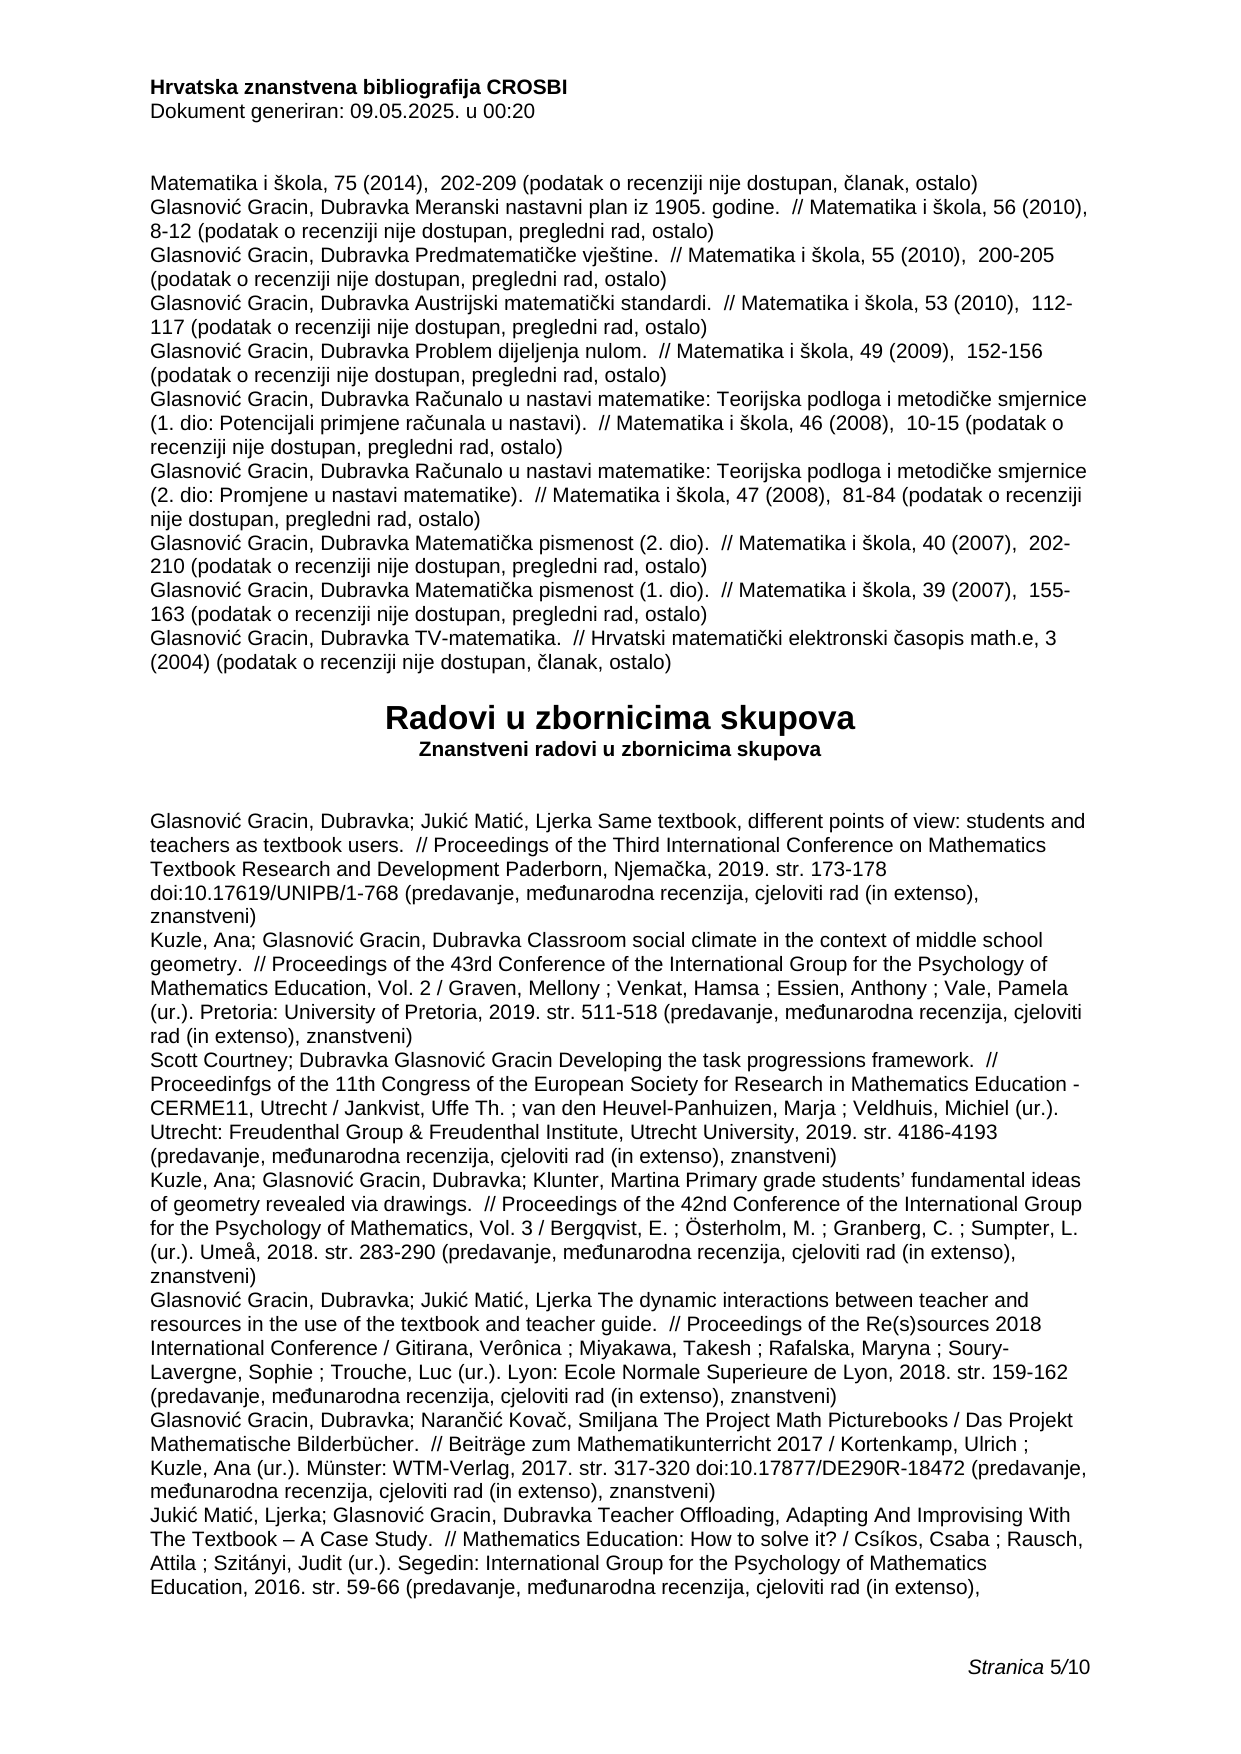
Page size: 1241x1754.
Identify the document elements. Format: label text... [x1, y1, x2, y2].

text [150, 1503, 1090, 1599]
text Glasnović Gracin, Dubravka [150, 578, 1090, 626]
text Glasnović Gracin, Dubravka [150, 387, 1090, 458]
text Kuzle, Ana; Glasnović Gracin, Dubravka; Klunter, Martina [150, 1168, 1090, 1288]
text Glasnović Gracin, Dubravka [150, 530, 1090, 578]
text Glasnović Gracin, Dubravka; Narančić Kovač, Smiljana [150, 1407, 1090, 1503]
text Glasnović Gracin, Dubravka; Jukić Matić, Ljerka [150, 808, 1090, 928]
subtitle Znanstveni radovi u zbornicima skupova [150, 737, 1090, 761]
text Scott Courtney; Dubravka Glasnović Gracin [150, 1048, 1090, 1168]
text Glasnović Gracin, Dubravka [150, 626, 1090, 674]
text Glasnović Gracin, Dubravka [150, 339, 1090, 387]
text Kuzle, Ana; Glasnović Gracin, Dubravka [150, 928, 1090, 1048]
text Glasnović Gracin, Dubravka [150, 291, 1090, 339]
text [150, 171, 1090, 195]
subtitle Radovi u zbornicima skupova [150, 698, 1090, 737]
text Glasnović Gracin, Dubravka [150, 243, 1090, 291]
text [150, 1288, 1090, 1407]
text Glasnović Gracin, Dubravka [150, 195, 1090, 243]
text Glasnović Gracin, Dubravka [150, 458, 1090, 530]
